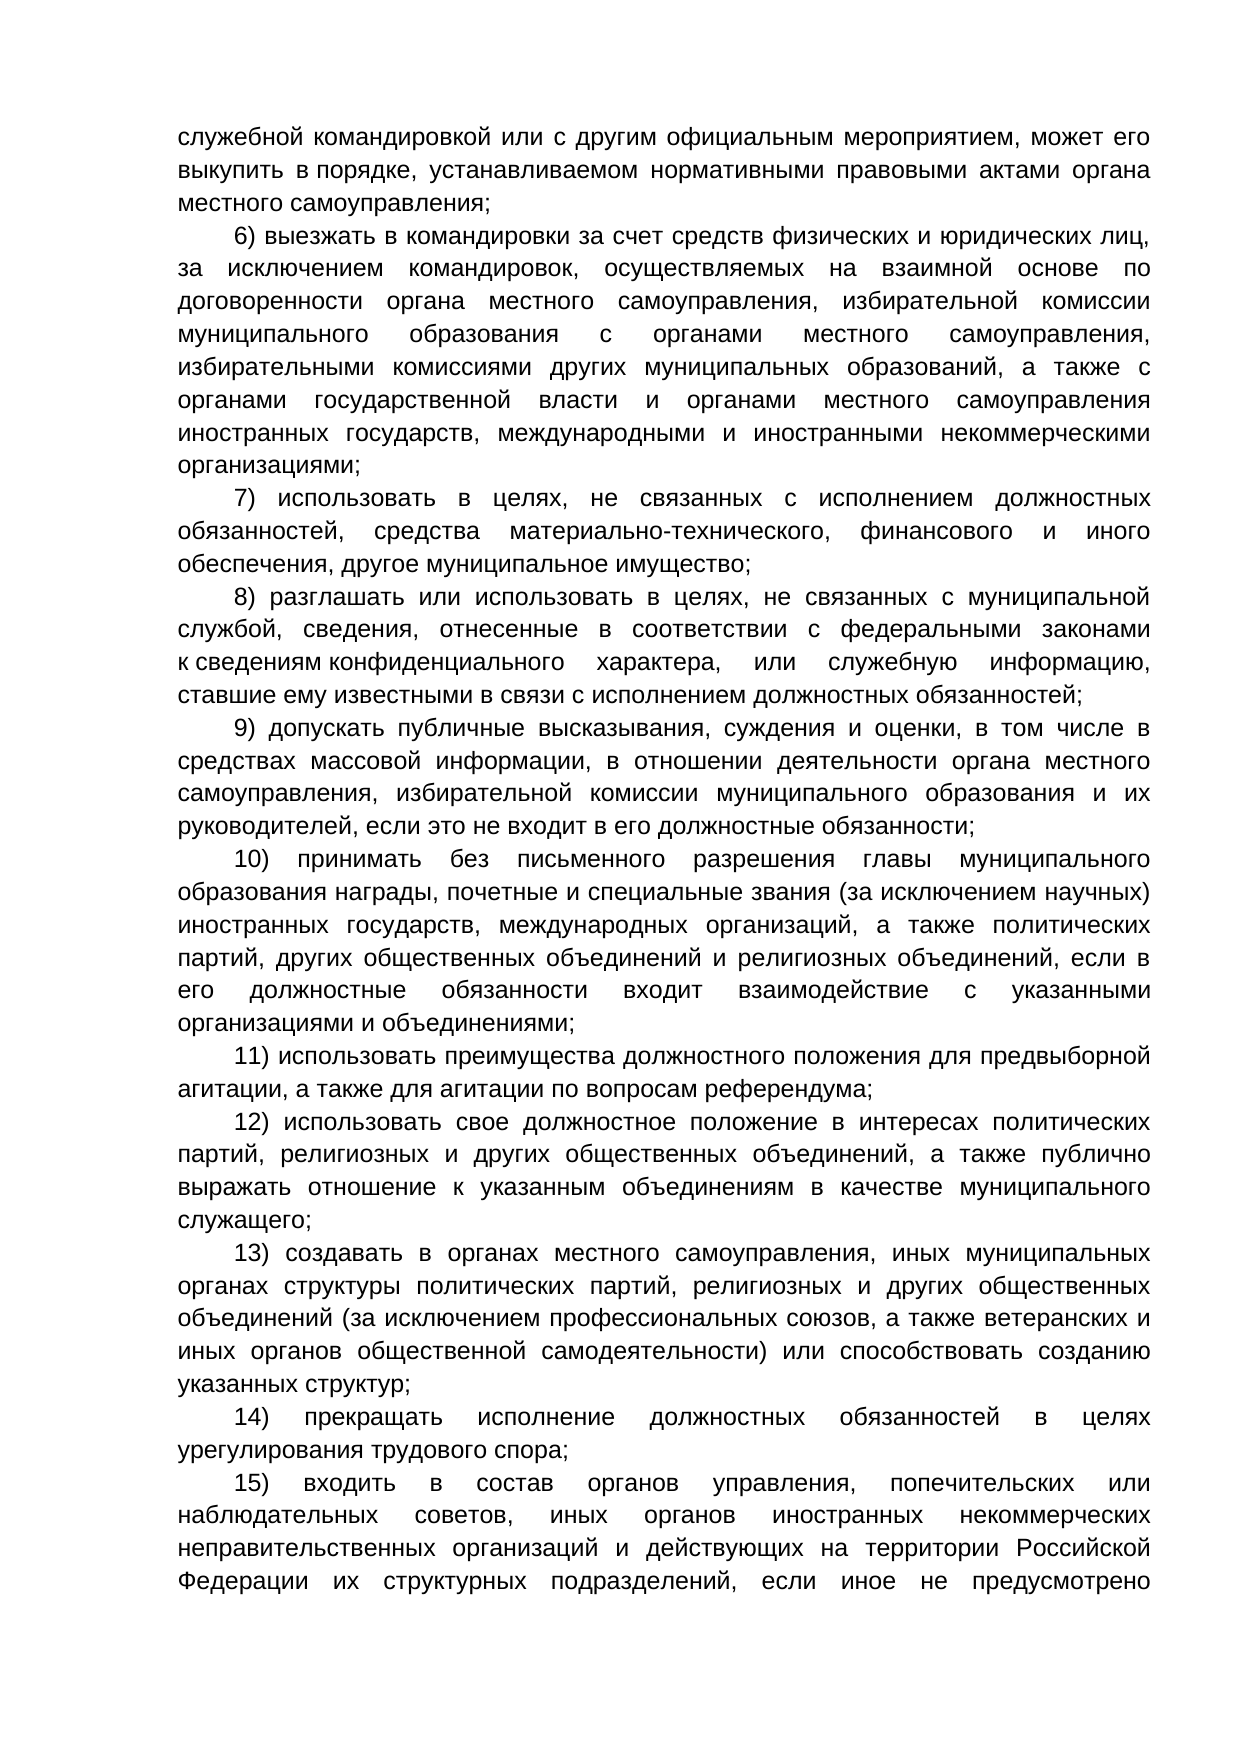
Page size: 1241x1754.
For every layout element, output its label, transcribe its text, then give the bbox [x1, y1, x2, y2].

text 13) создавать в органах местного самоуправления, иных муниципальных органах структуры политических партий, религиозных и других общественных объединений (за исключением профессиональных союзов, а также ветеранских и иных органов общественной самодеятельности) или способствовать созданию указанных структур; [177, 1234, 1152, 1398]
text 10) принимать без письменного разрешения главы муниципального образования награды, почетные и специальные звания (за исключением научных) иностранных государств, международных организаций, а также политических партий, других общественных объединений и религиозных объединений, если в его должностные обязанности входит взаимодействие с указанными организациями и объединениями; [177, 840, 1152, 1037]
text 14) прекращать исполнение должностных обязанностей в целях урегулирования трудового спора; [177, 1398, 1152, 1463]
text 7) использовать в целях, не связанных с исполнением должностных обязанностей, средства материально-технического, финансового и иного обеспечения, другое муниципальное имущество; [177, 479, 1152, 577]
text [177, 118, 1152, 217]
text 9) допускать публичные высказывания, суждения и оценки, в том числе в средствах массовой информации, в отношении деятельности органа местного самоуправления, избирательной комиссии муниципального образования и их руководителей, если это не входит в его должностные обязанности; [177, 709, 1152, 840]
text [177, 1463, 1152, 1595]
text 12) использовать свое должностное положение в интересах политических партий, религиозных и других общественных объединений, а также публично выражать отношение к указанным объединениям в качестве муниципального служащего; [177, 1102, 1152, 1234]
text 6) выезжать в командировки за счет средств физических и юридических лиц, за исключением командировок, осуществляемых на взаимной основе по договоренности органа местного самоуправления, избирательной комиссии муниципального образования с органами местного самоуправления, избирательными комиссиями других муниципальных образований, а также с органами государственной власти и органами местного самоуправления иностранных государств, международными и иностранными некоммерческими организациями; [177, 217, 1152, 479]
text 8) разглашать или использовать в целях, не связанных с муниципальной службой, сведения, отнесенные в соответствии с федеральными законами к сведениям конфиденциального характера, или служебную информацию, ставшие ему известными в связи с исполнением должностных обязанностей; [177, 577, 1152, 709]
text 11) использовать преимущества должностного положения для предвыборной агитации, а также для агитации по вопросам референдума; [177, 1037, 1152, 1102]
